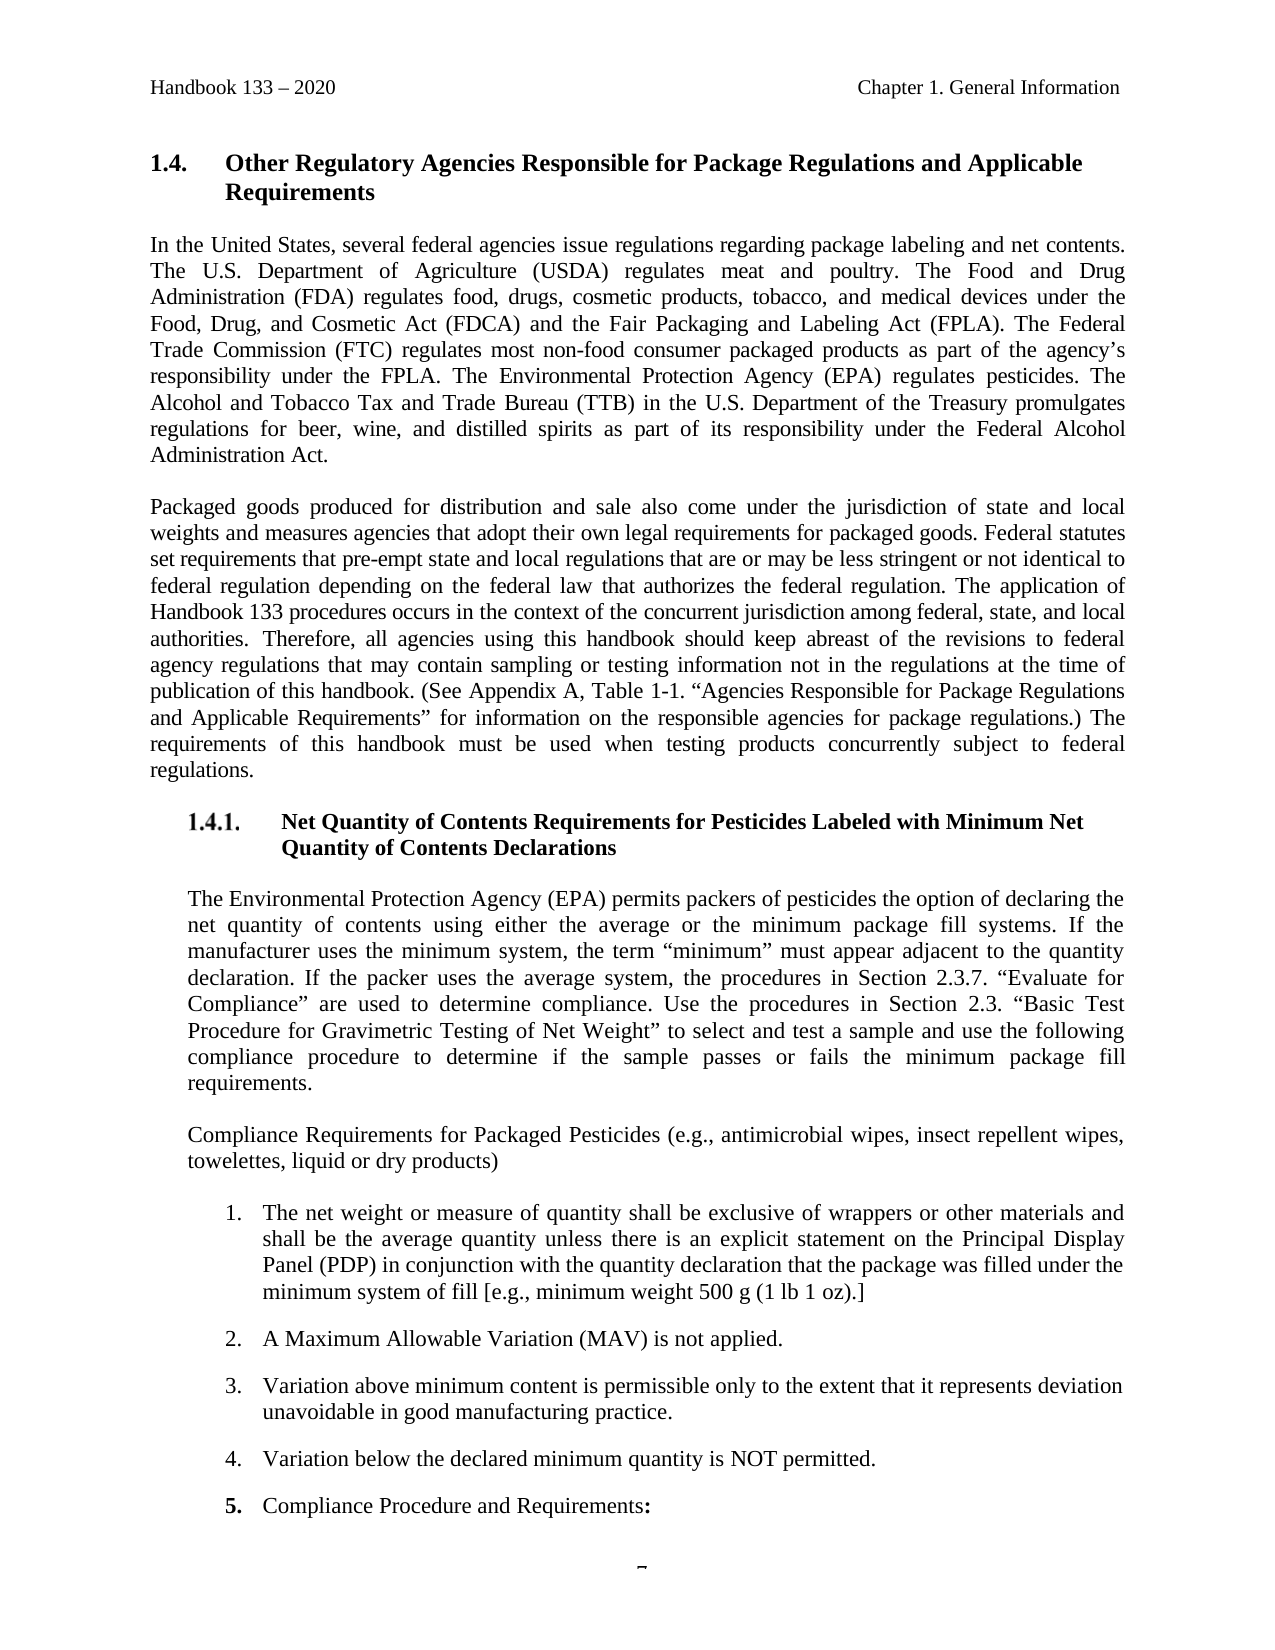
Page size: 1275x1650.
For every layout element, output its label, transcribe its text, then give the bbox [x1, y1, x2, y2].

list Variation above minimum content is permissible only to the extent that it represents deviation unavoidable in good manufacturing practice. [225, 1372, 1126, 1425]
text Compliance Requirements for Packaged Pesticides (e.g., antimicrobial wipes, insect repellent wipes, towelettes, liquid or dry products) [187, 1121, 1125, 1173]
picture [188, 812, 239, 831]
text The Environmental Protection Agency (EPA) permits packers of pesticides the option of declaring the net quantity of contents using either the average or the minimum package fill systems. If the manufacturer uses the minimum system, the term “minimum” must appear adjacent to the quantity declaration. If the packer uses the average system, the procedures in Section 2.3.7. “Evaluate for Compliance” are used to determine compliance. Use the procedures in Section 2.3. “Basic Test Procedure for Gravimetric Testing of Net Weight” to select and test a sample and use the following compliance procedure to determine if the sample passes or fails the minimum package fill requirements. [187, 885, 1126, 1096]
list Variation below the declared minimum quantity is NOT permitted. [225, 1445, 1139, 1471]
list Compliance Procedure and Requirements: [225, 1492, 1139, 1519]
subtitle Net Quantity of Contents Requirements for Pesticides Labeled with Minimum Net Quantity of Contents Declarations [281, 808, 1139, 861]
text In the United States, several federal agencies issue regulations regarding package labeling and net contents. The U.S. Department of Agriculture (USDA) regulates meat and poultry. The Food and Drug Administration (FDA) regulates food, drugs, cosmetic products, tobacco, and medical devices under the Food, Drug, and Cosmetic Act (FDCA) and the Fair Packaging and Labeling Act (FPLA). The Federal Trade Commission (FTC) regulates most non-food consumer packaged products as part of the agency’s responsibility under the FPLA. The Environmental Protection Agency (EPA) regulates pesticides. The Alcohol and Tobacco Tax and Trade Bureau (TTB) in the U.S. Department of the Treasury promulgates regulations for beer, wine, and distilled spirits as part of its responsibility under the Federal Alcohol Administration Act. [150, 231, 1126, 468]
list The net weight or measure of quantity shall be exclusive of wrappers or other materials and shall be the average quantity unless there is an explicit statement on the Principal Display Panel (PDP) in conjunction with the quantity declaration that the package was filled under the minimum system of fill [e.g., minimum weight 500 g (1 lb 1 oz).] [225, 1199, 1125, 1304]
list A Maximum Allowable Variation (MAV) is not applied. [225, 1325, 1139, 1351]
subtitle Other Regulatory Agencies Responsible for Package Regulations and Applicable Requirements [150, 148, 1126, 206]
text Packaged goods produced for distribution and sale also come under the jurisdiction of state and local weights and measures agencies that adopt their own legal requirements for packaged goods. Federal statutes set requirements that pre-empt state and local regulations that are or may be less stringent or not identical to federal regulation depending on the federal law that authorizes the federal regulation. The application of Handbook 133 procedures occurs in the context of the concurrent jurisdiction among federal, state, and local authorities. Therefore, all agencies using this handbook should keep abreast of the revisions to federal agency regulations that may contain sampling or testing information not in the regulations at the time of publication of this handbook. (See Appendix A, Table 1-1. “Agencies Responsible for Package Regulations and Applicable Requirements” for information on the responsible agencies for package regulations.) The requirements of this handbook must be used when testing products concurrently subject to federal regulations. [150, 493, 1126, 783]
